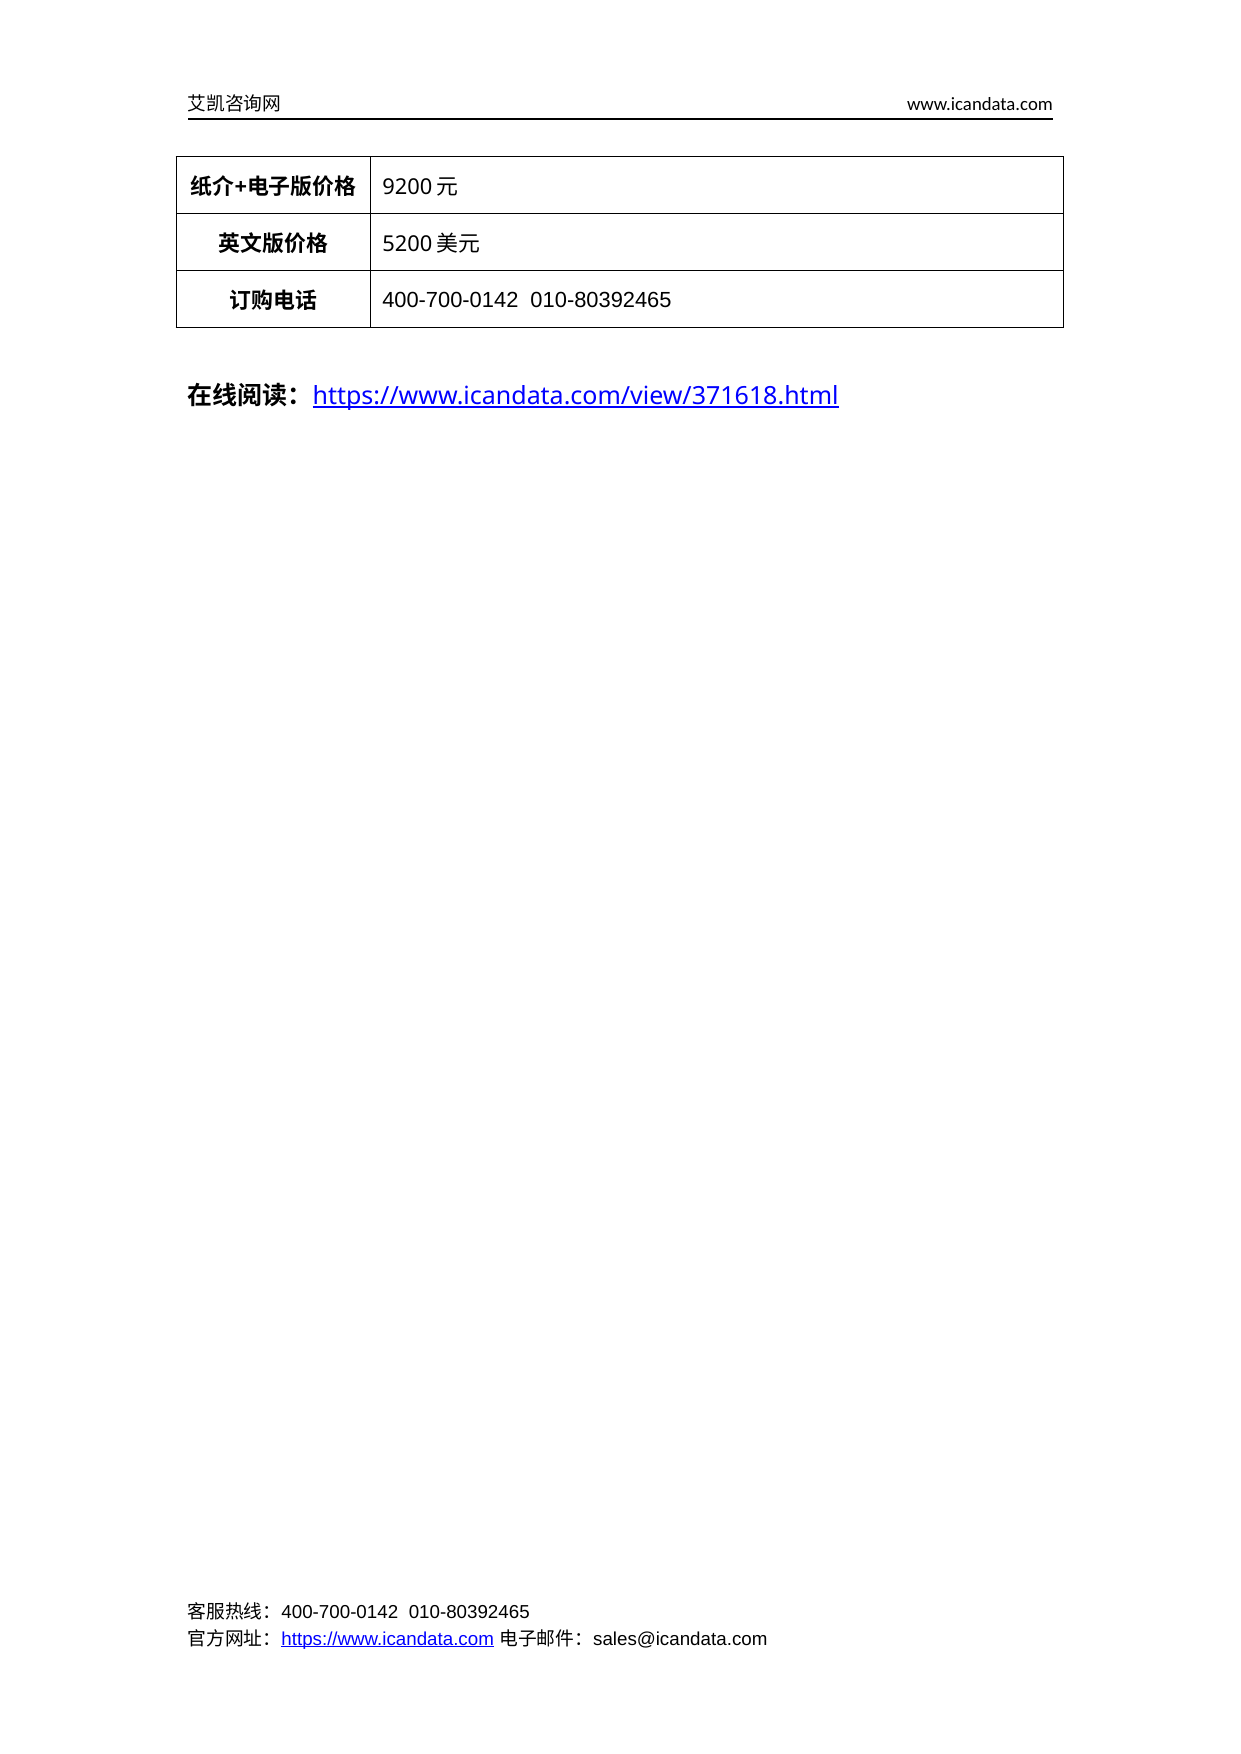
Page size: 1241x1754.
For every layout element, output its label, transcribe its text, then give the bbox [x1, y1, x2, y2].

text 在线阅读：https://www.icandata.com/view/371618.html [187, 361, 1053, 426]
table_cell 9200元 [371, 157, 1063, 213]
table_cell 英文版价格 [177, 214, 370, 270]
table_cell 纸介+电子版价格 [177, 157, 370, 213]
table_cell 5200美元 [371, 214, 1063, 270]
table_cell 400-700-0142 010-80392465 [371, 271, 1063, 327]
table_cell 订购电话 [177, 271, 370, 327]
